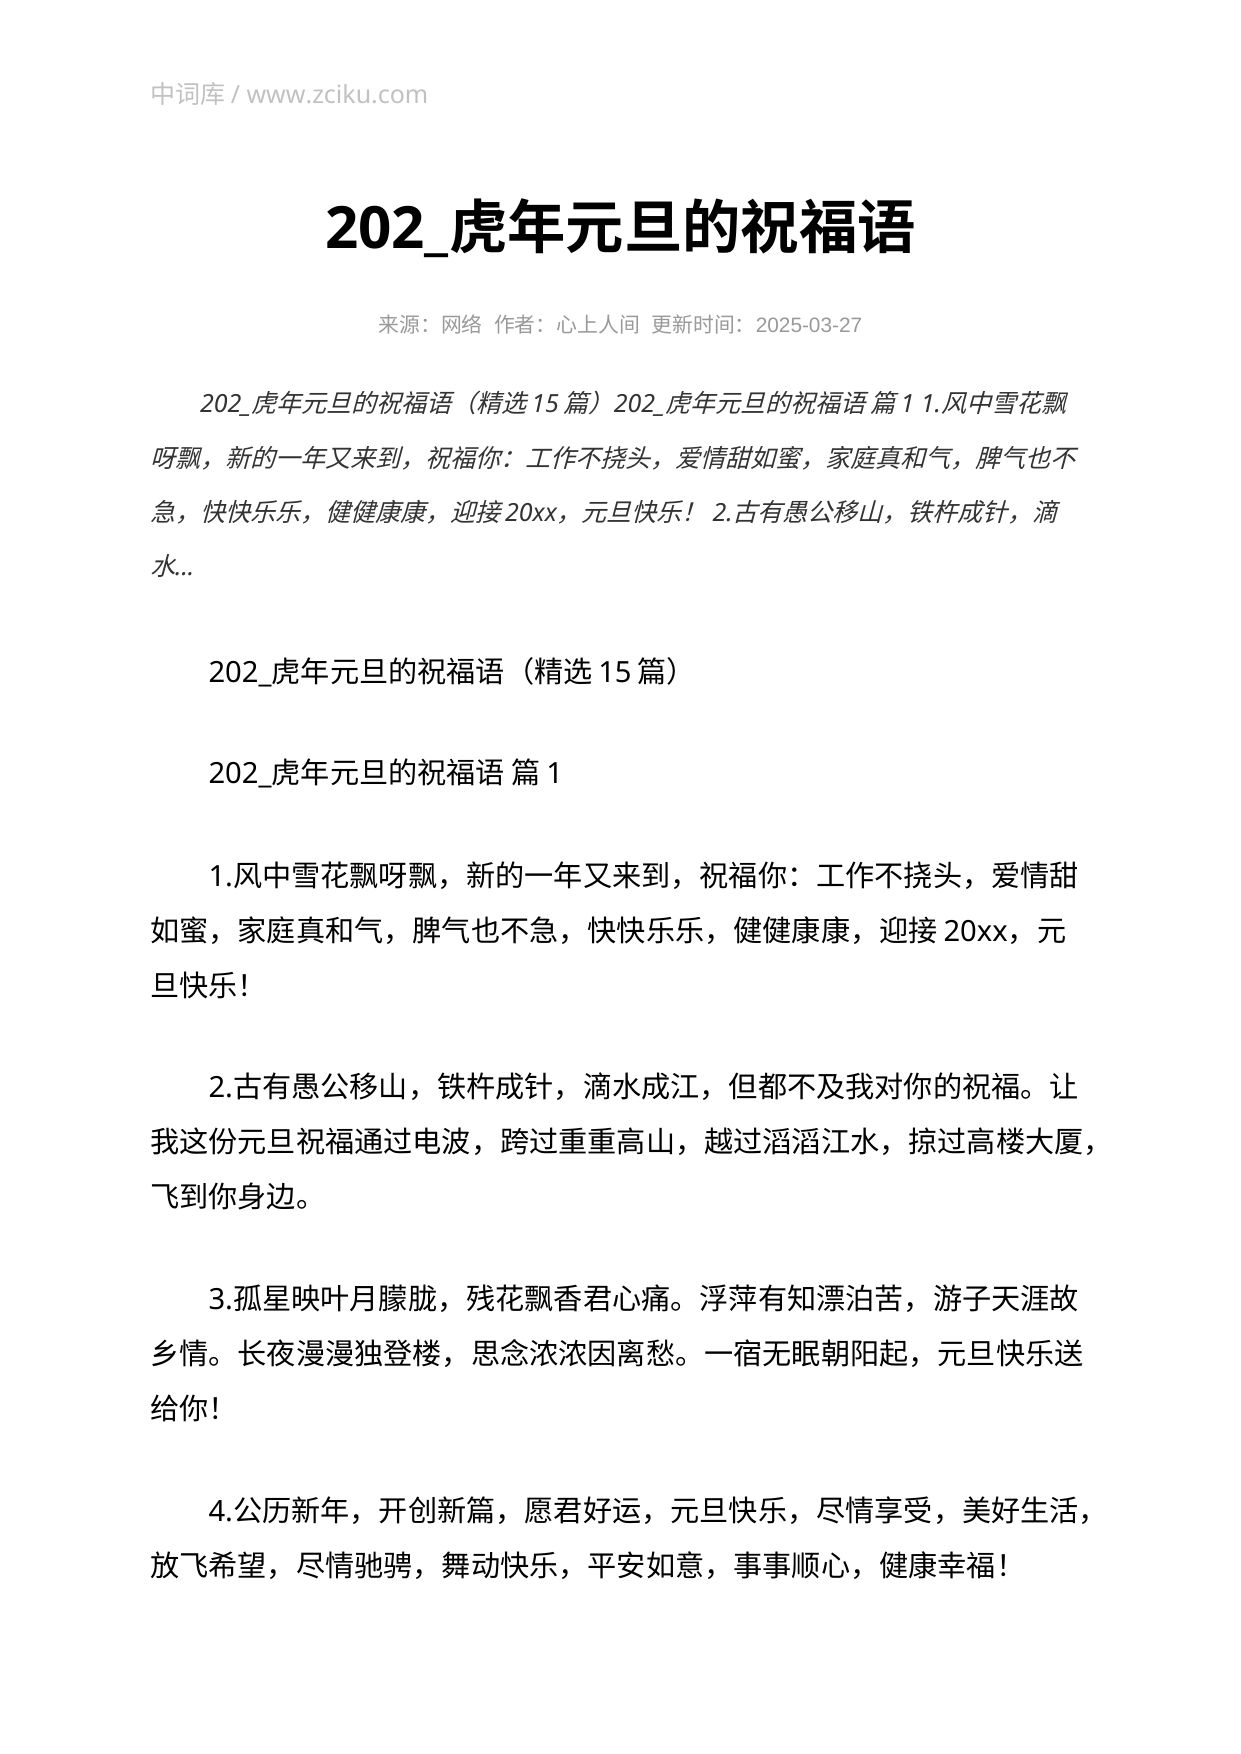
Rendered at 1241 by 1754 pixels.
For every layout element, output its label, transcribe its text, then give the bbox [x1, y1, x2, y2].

text 4.公历新年，开创新篇，愿君好运，元旦快乐，尽情享受，美好生活，放飞希望，尽情驰骋，舞动快乐，平安如意，事事顺心，健康幸福！ [150, 1487, 1090, 1584]
text 来源：网络 作者：心上人间 更新时间：2025-03-27 [150, 313, 1090, 337]
text 2.古有愚公移山，铁杵成针，滴水成江，但都不及我对你的祝福。让我这份元旦祝福通过电波，跨过重重高山，越过滔滔江水，掠过高楼大厦，飞到你身边。 [150, 1064, 1090, 1216]
text 3.孤星映叶月朦胧，残花飘香君心痛。浮萍有知漂泊苦，游子天涯故乡情。长夜漫漫独登楼，思念浓浓因离愁。一宿无眠朝阳起，元旦快乐送给你！ [150, 1276, 1090, 1428]
text 202_虎年元旦的祝福语（精选15篇）202_虎年元旦的祝福语 篇1 1.风中雪花飘呀飘，新的一年又来到，祝福你：工作不挠头，爱情甜如蜜，家庭真和气，脾气也不急，快快乐乐，健健康康，迎接20xx，元旦快乐！ 2.古有愚公移山，铁杵成针，滴水... [150, 384, 1090, 583]
text 202_虎年元旦的祝福语 篇1 [150, 750, 1090, 792]
subtitle 202_虎年元旦的祝福语 [150, 181, 1090, 266]
text 1.风中雪花飘呀飘，新的一年又来到，祝福你：工作不挠头，爱情甜如蜜，家庭真和气，脾气也不急，快快乐乐，健健康康，迎接20xx，元旦快乐！ [150, 852, 1090, 1004]
text 202_虎年元旦的祝福语（精选15篇） [150, 648, 1090, 691]
